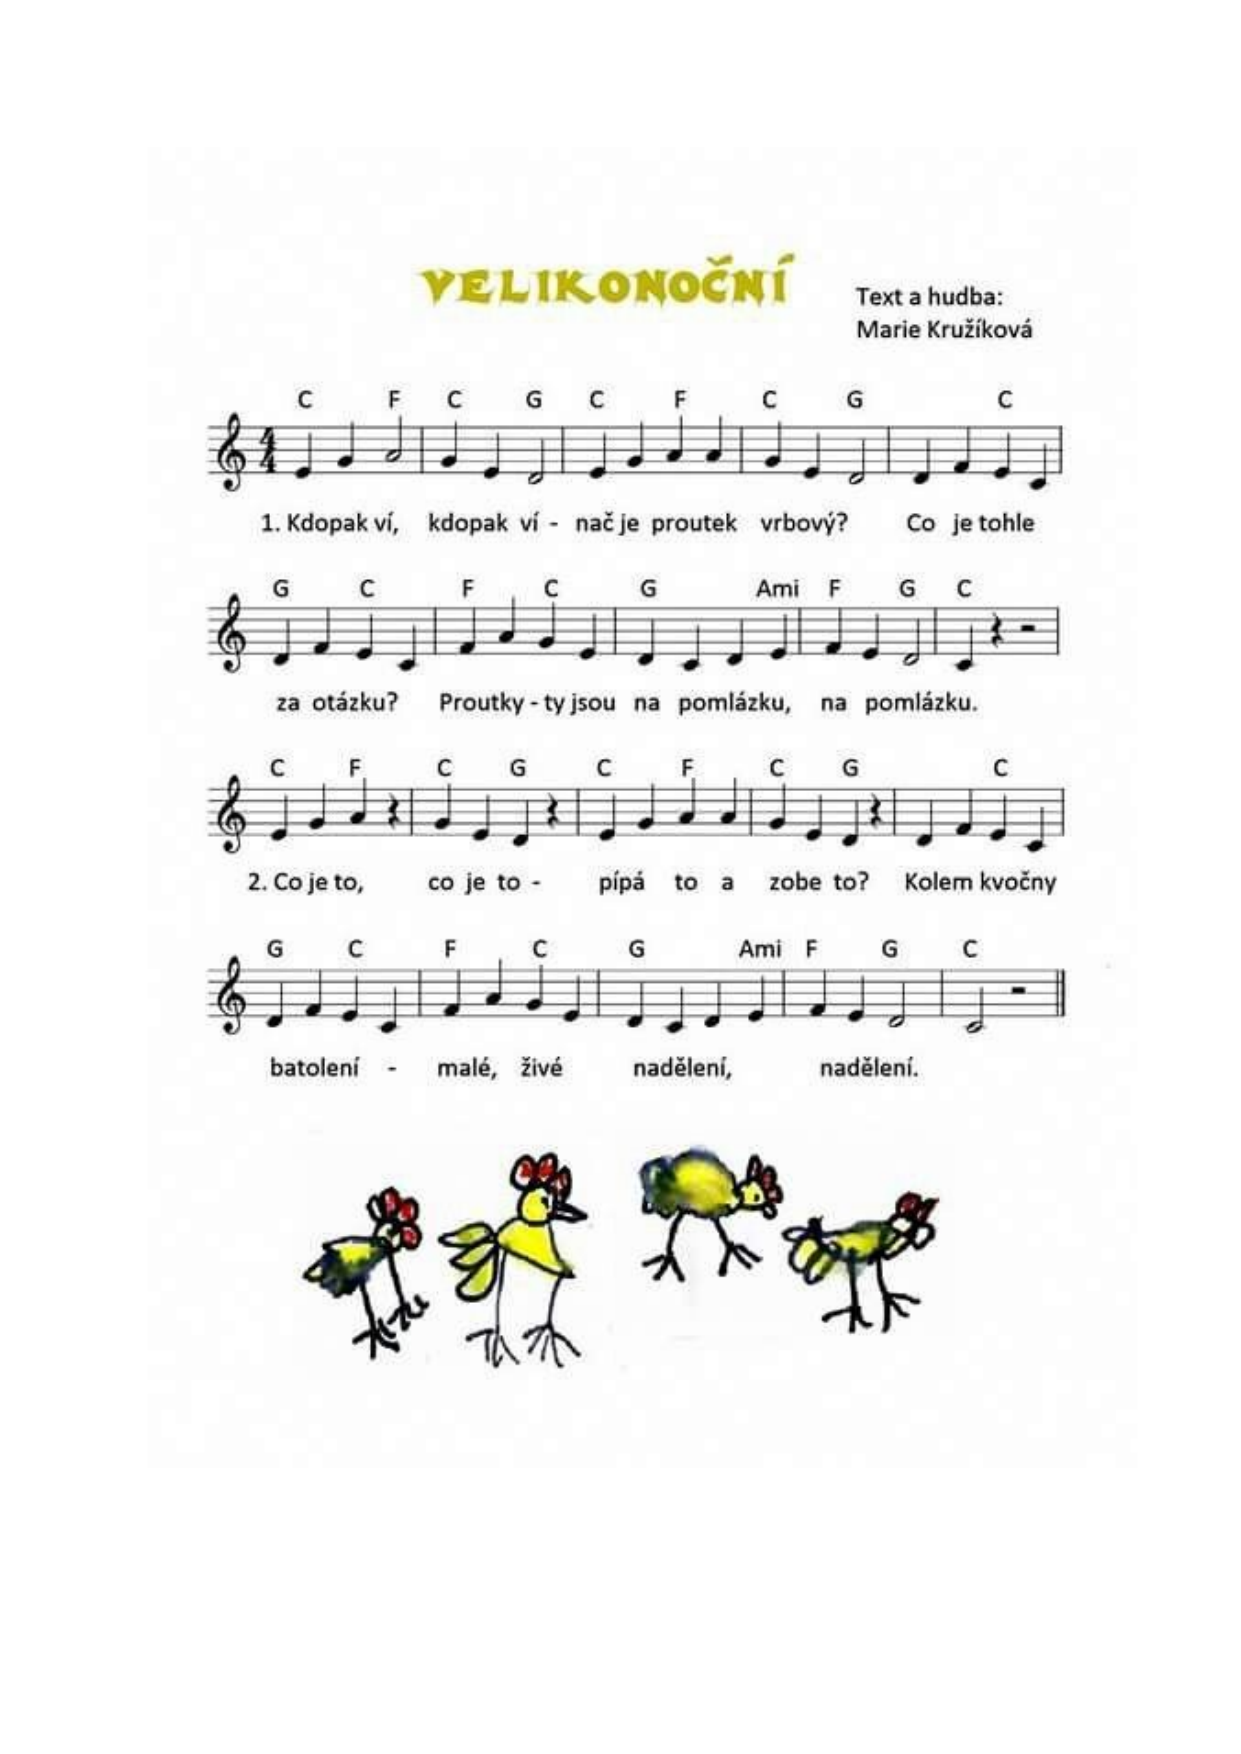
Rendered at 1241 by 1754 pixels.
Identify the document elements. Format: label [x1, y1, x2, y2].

picture [147, 147, 1138, 1468]
